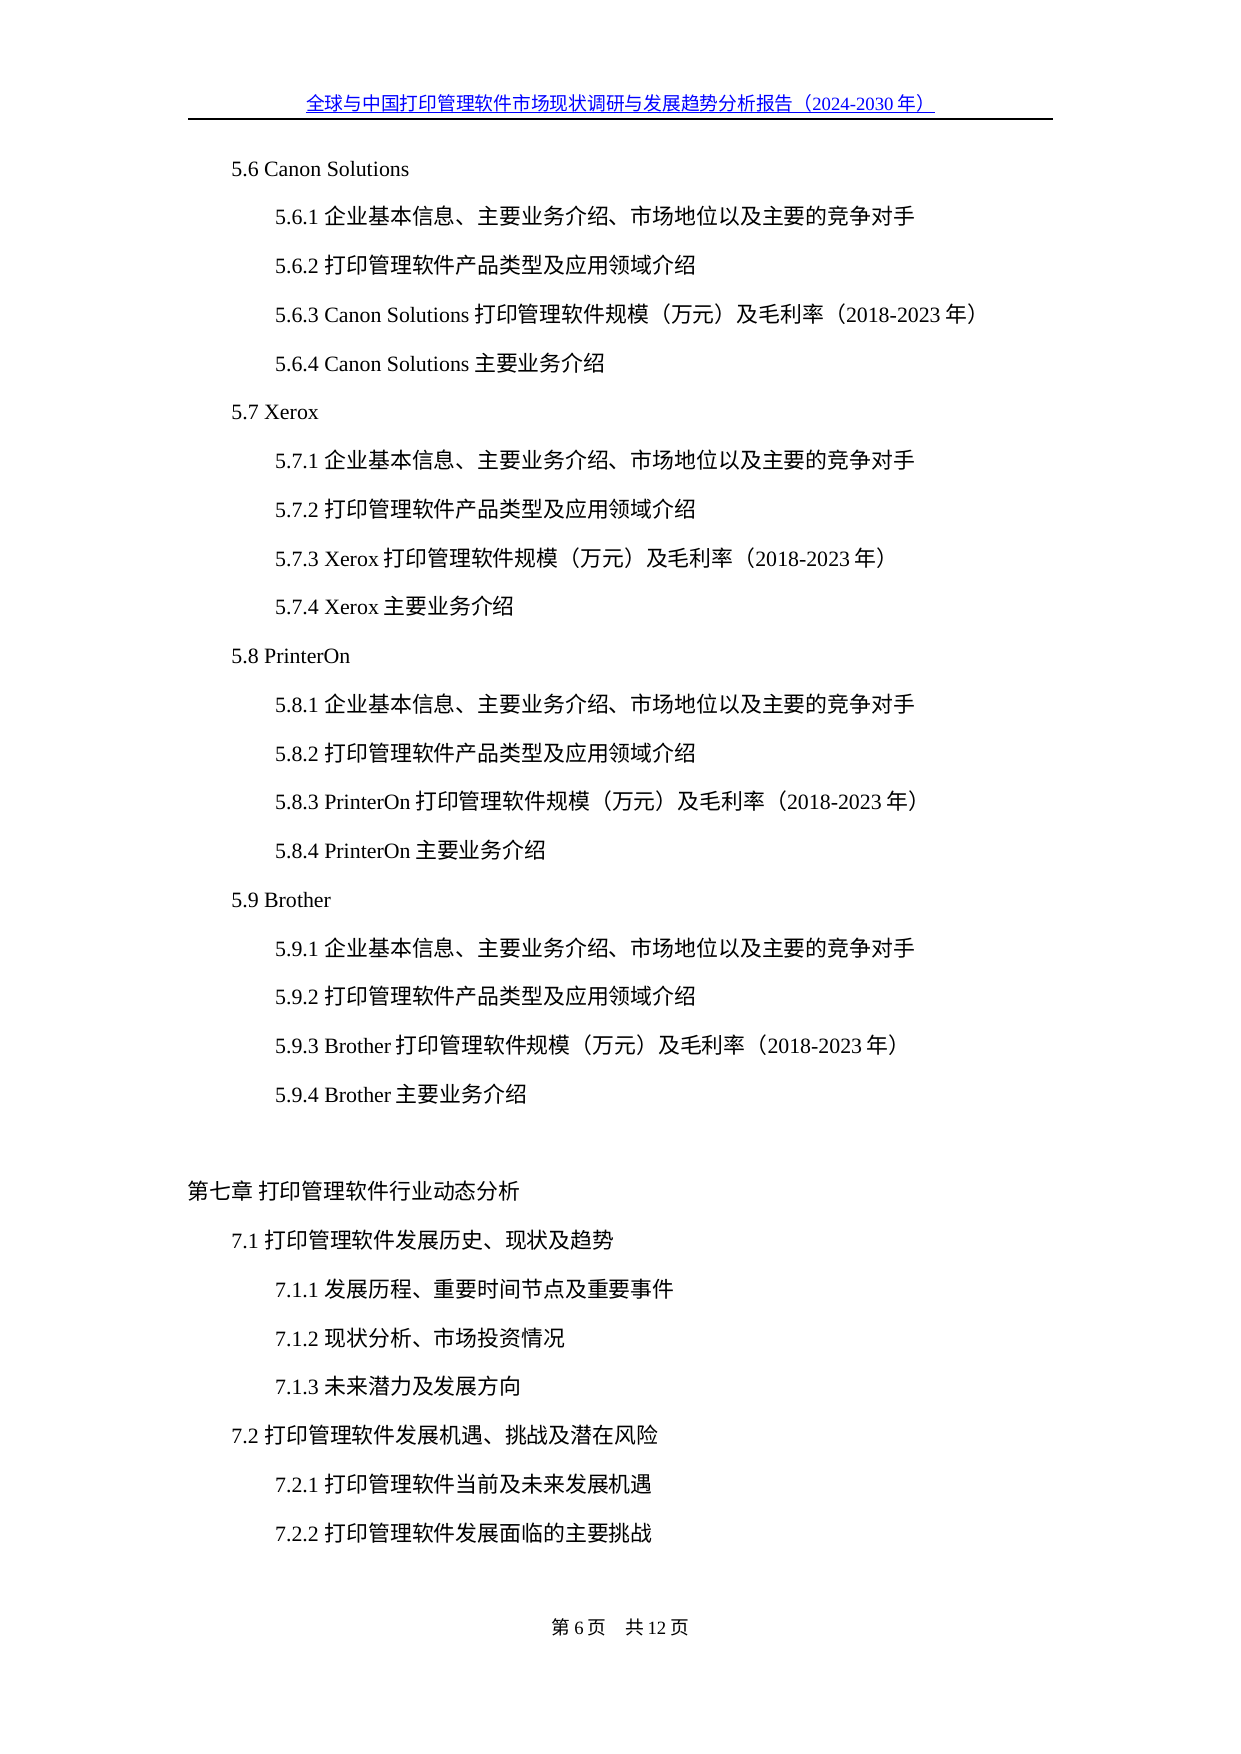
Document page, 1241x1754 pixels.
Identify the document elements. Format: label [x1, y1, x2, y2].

text [187, 150, 1053, 1548]
